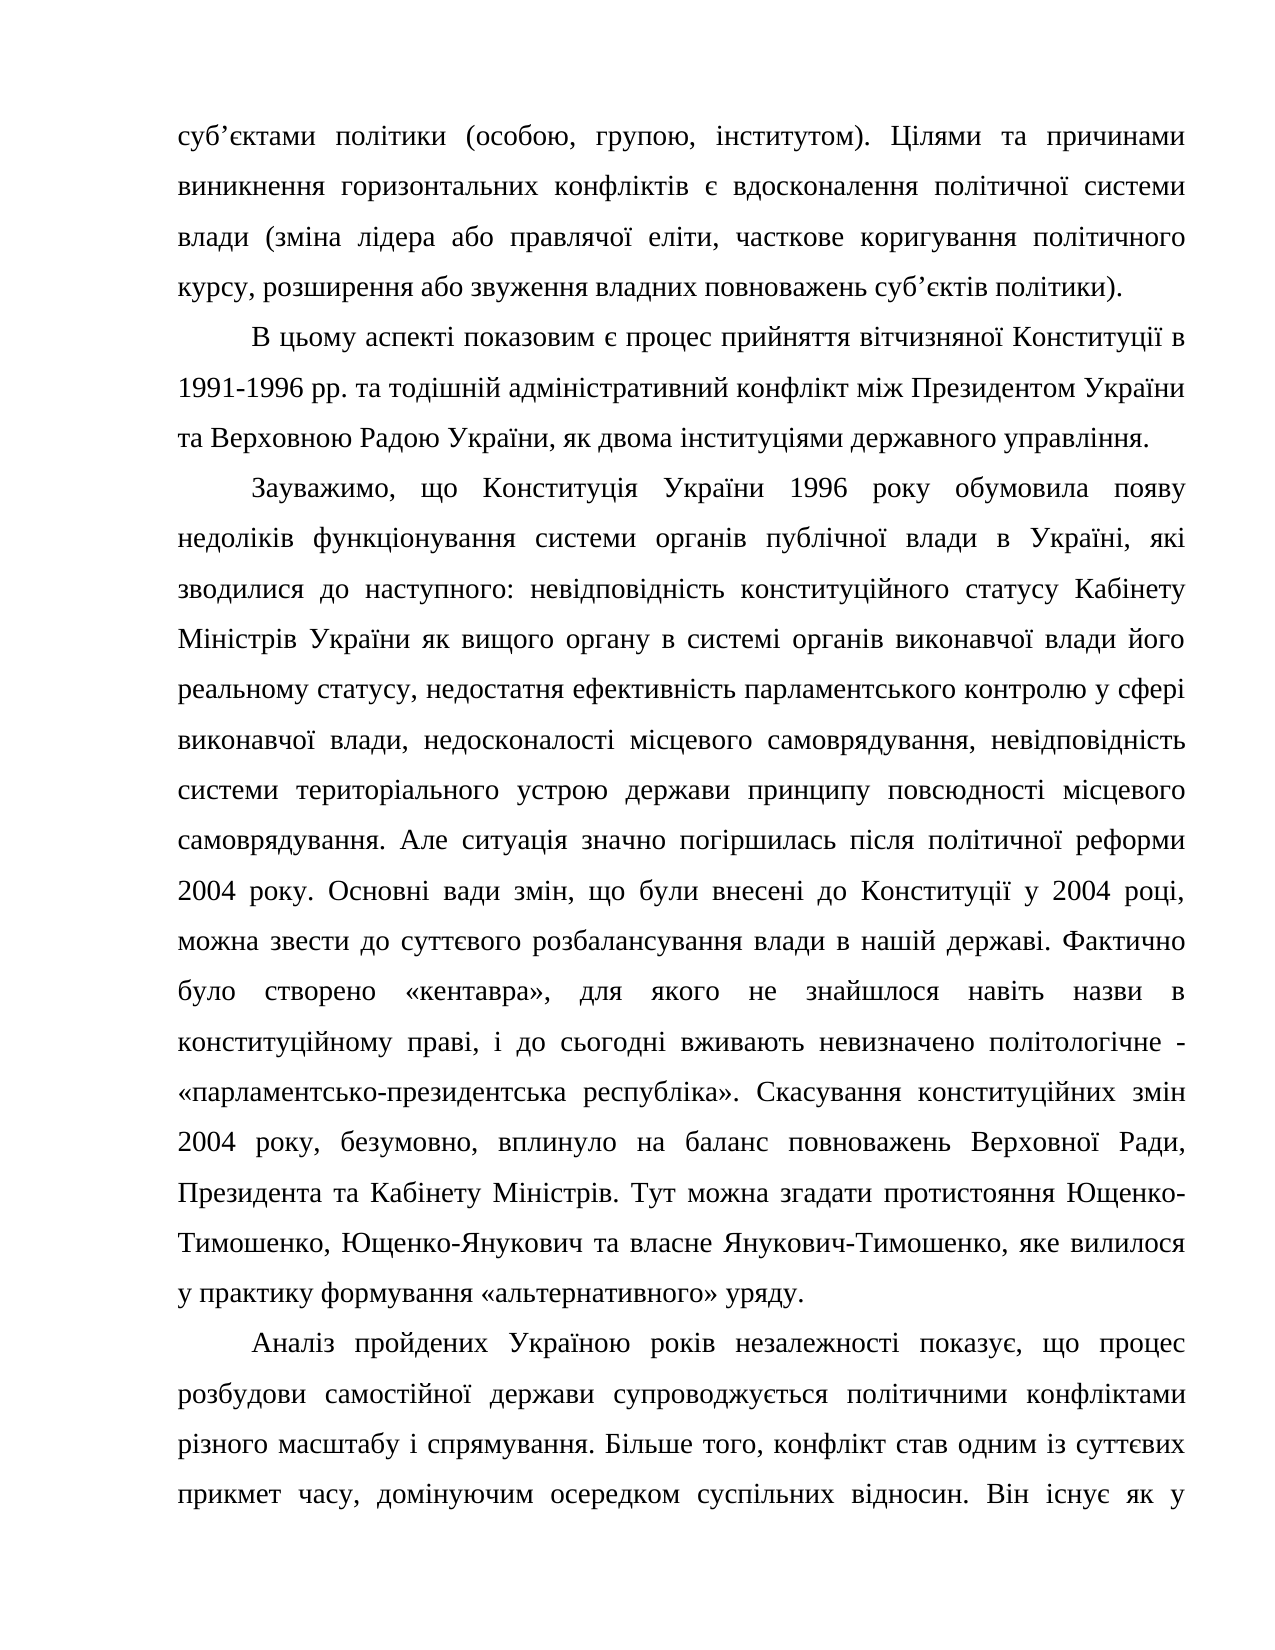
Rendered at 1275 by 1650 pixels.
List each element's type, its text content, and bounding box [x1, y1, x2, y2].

text Зауважимо, що Конституція України 1996 року обумовила появу недоліків функціонування системи органів публічної влади в Україні, які зводилися до наступного: невідповідність конституційного статусу Кабінету Міністрів України як вищого органу в системі органів виконавчої влади його реальному статусу, недостатня ефективність парламентського контролю у сфері виконавчої влади, недосконалості місцевого самоврядування, невідповідність системи територіального устрою держави принципу повсюдності місцевого самоврядування. Але ситуація значно погіршилась після політичної реформи 2004 року. Основні вади змін, що були внесені до Конституції у 2004 році, можна звести до суттєвого розбалансування влади в нашій державі. Фактично було створено «кентавра», для якого не знайшлося навіть назви в конституційному праві, і до сьогодні вживають невизначено політологічне - «парламентсько-президентська республіка». Скасування конституційних змін 2004 року, безумовно, вплинуло на баланс повноважень Верховної Ради, Президента та Кабінету Міністрів. Тут можна згадати протистояння Ющенко- Тимошенко, Ющенко-Янукович та власне Янукович-Тимошенко, яке вилилося у практику формування «альтернативного» уряду. [177, 470, 1186, 1309]
text В цьому аспекті показовим є процес прийняття вітчизняної Конституції в 1991-1996 рр. та тодішній адміністративний конфлікт між Президентом України та Верховною Радою України, як двома інституціями державного управління. [177, 319, 1186, 453]
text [177, 118, 1186, 303]
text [177, 1326, 1186, 1510]
